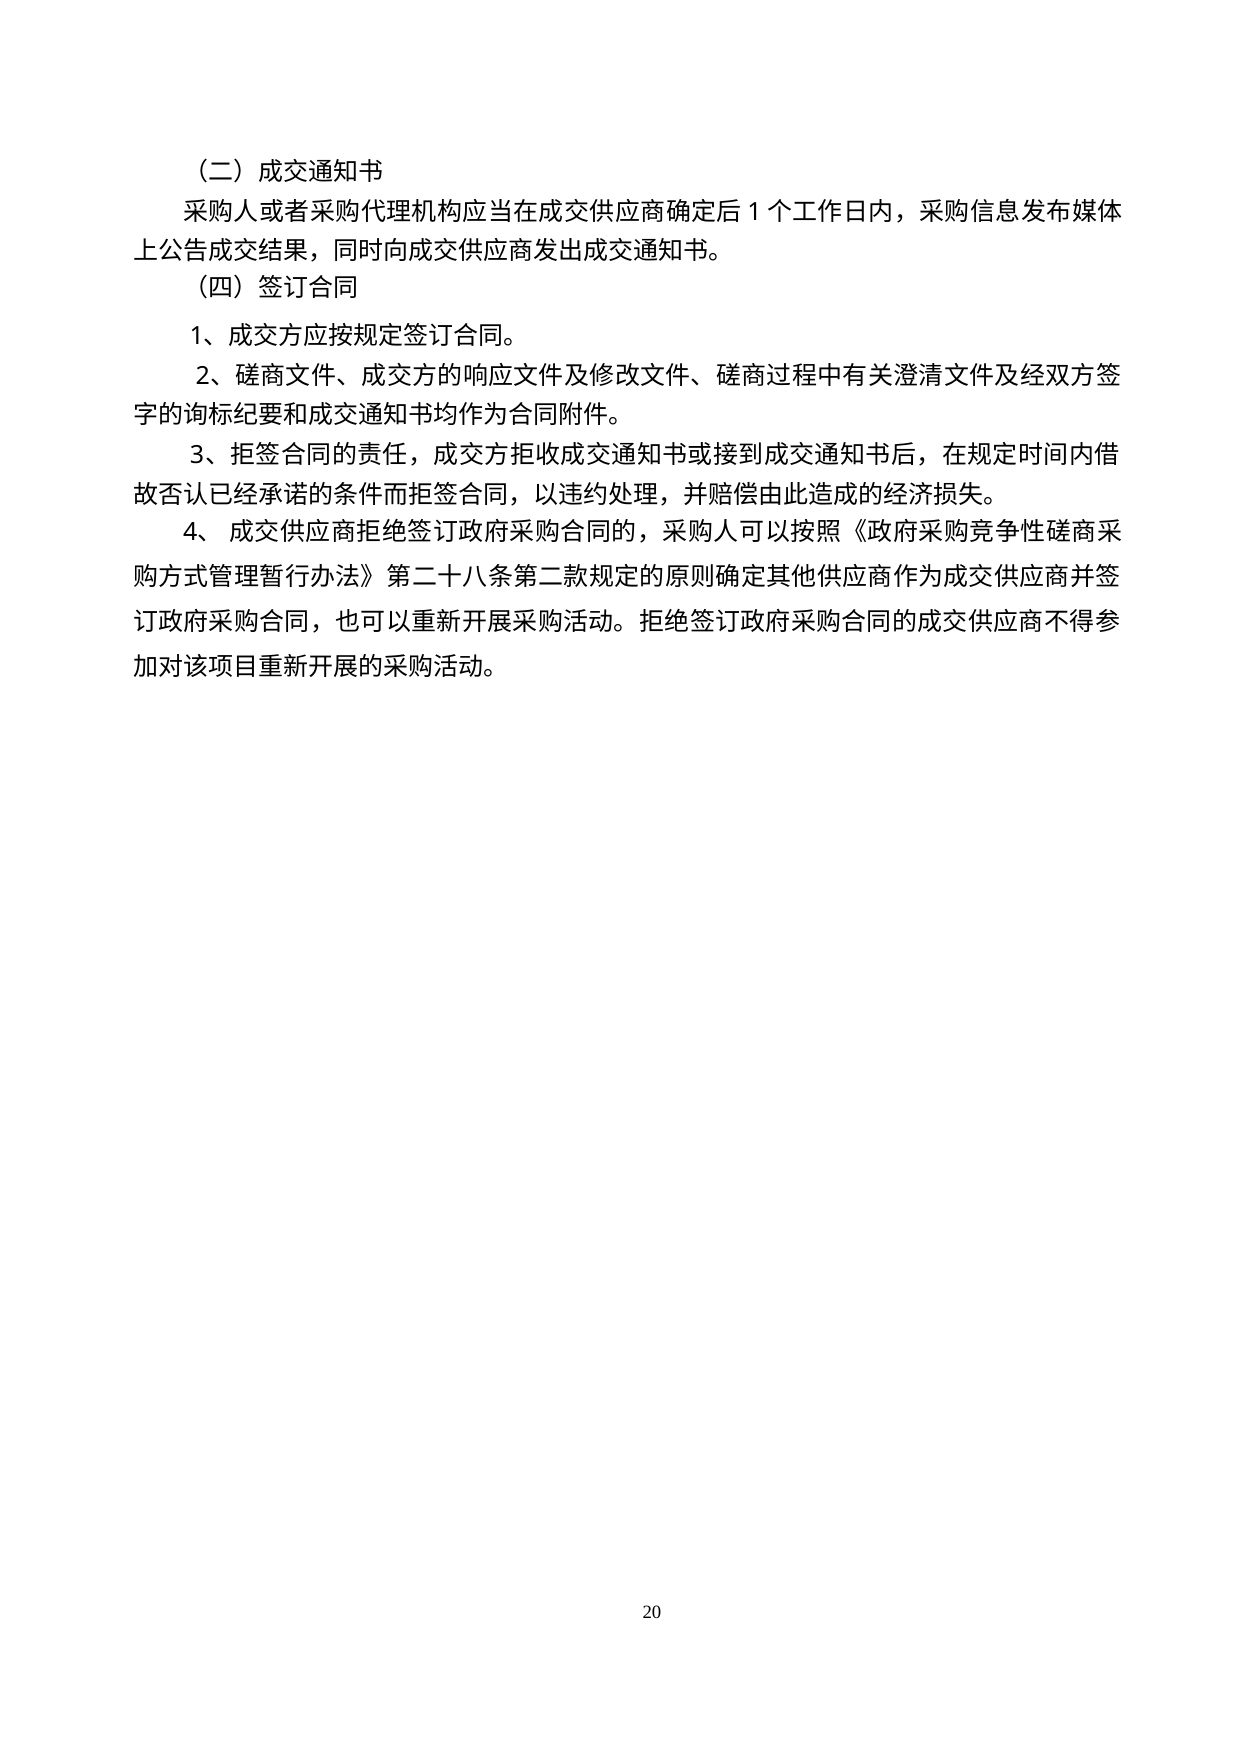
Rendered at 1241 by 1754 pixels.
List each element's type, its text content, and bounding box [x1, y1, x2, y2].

text （四）签订合同 [133, 268, 1122, 304]
text （二）成交通知书 [133, 149, 1122, 188]
text 1、成交方应按规定签订合同。 [133, 313, 1122, 353]
text 采购人或者采购代理机构应当在成交供应商确定后1个工作日内，采购信息发布媒体上公告成交结果，同时向成交供应商发出成交通知书。 [133, 188, 1122, 268]
text 2、磋商文件、成交方的响应文件及修改文件、磋商过程中有关澄清文件及经双方签字的询标纪要和成交通知书均作为合同附件。 [133, 353, 1122, 432]
text 4、 成交供应商拒绝签订政府采购合同的，采购人可以按照《政府采购竞争性磋商采购方式管理暂行办法》第二十八条第二款规定的原则确定其他供应商作为成交供应商并签订政府采购合同，也可以重新开展采购活动。拒绝签订政府采购合同的成交供应商不得参加对该项目重新开展的采购活动。 [133, 511, 1122, 683]
text 3、拒签合同的责任，成交方拒收成交通知书或接到成交通知书后，在规定时间内借故否认已经承诺的条件而拒签合同，以违约处理，并赔偿由此造成的经济损失。 [133, 432, 1122, 511]
